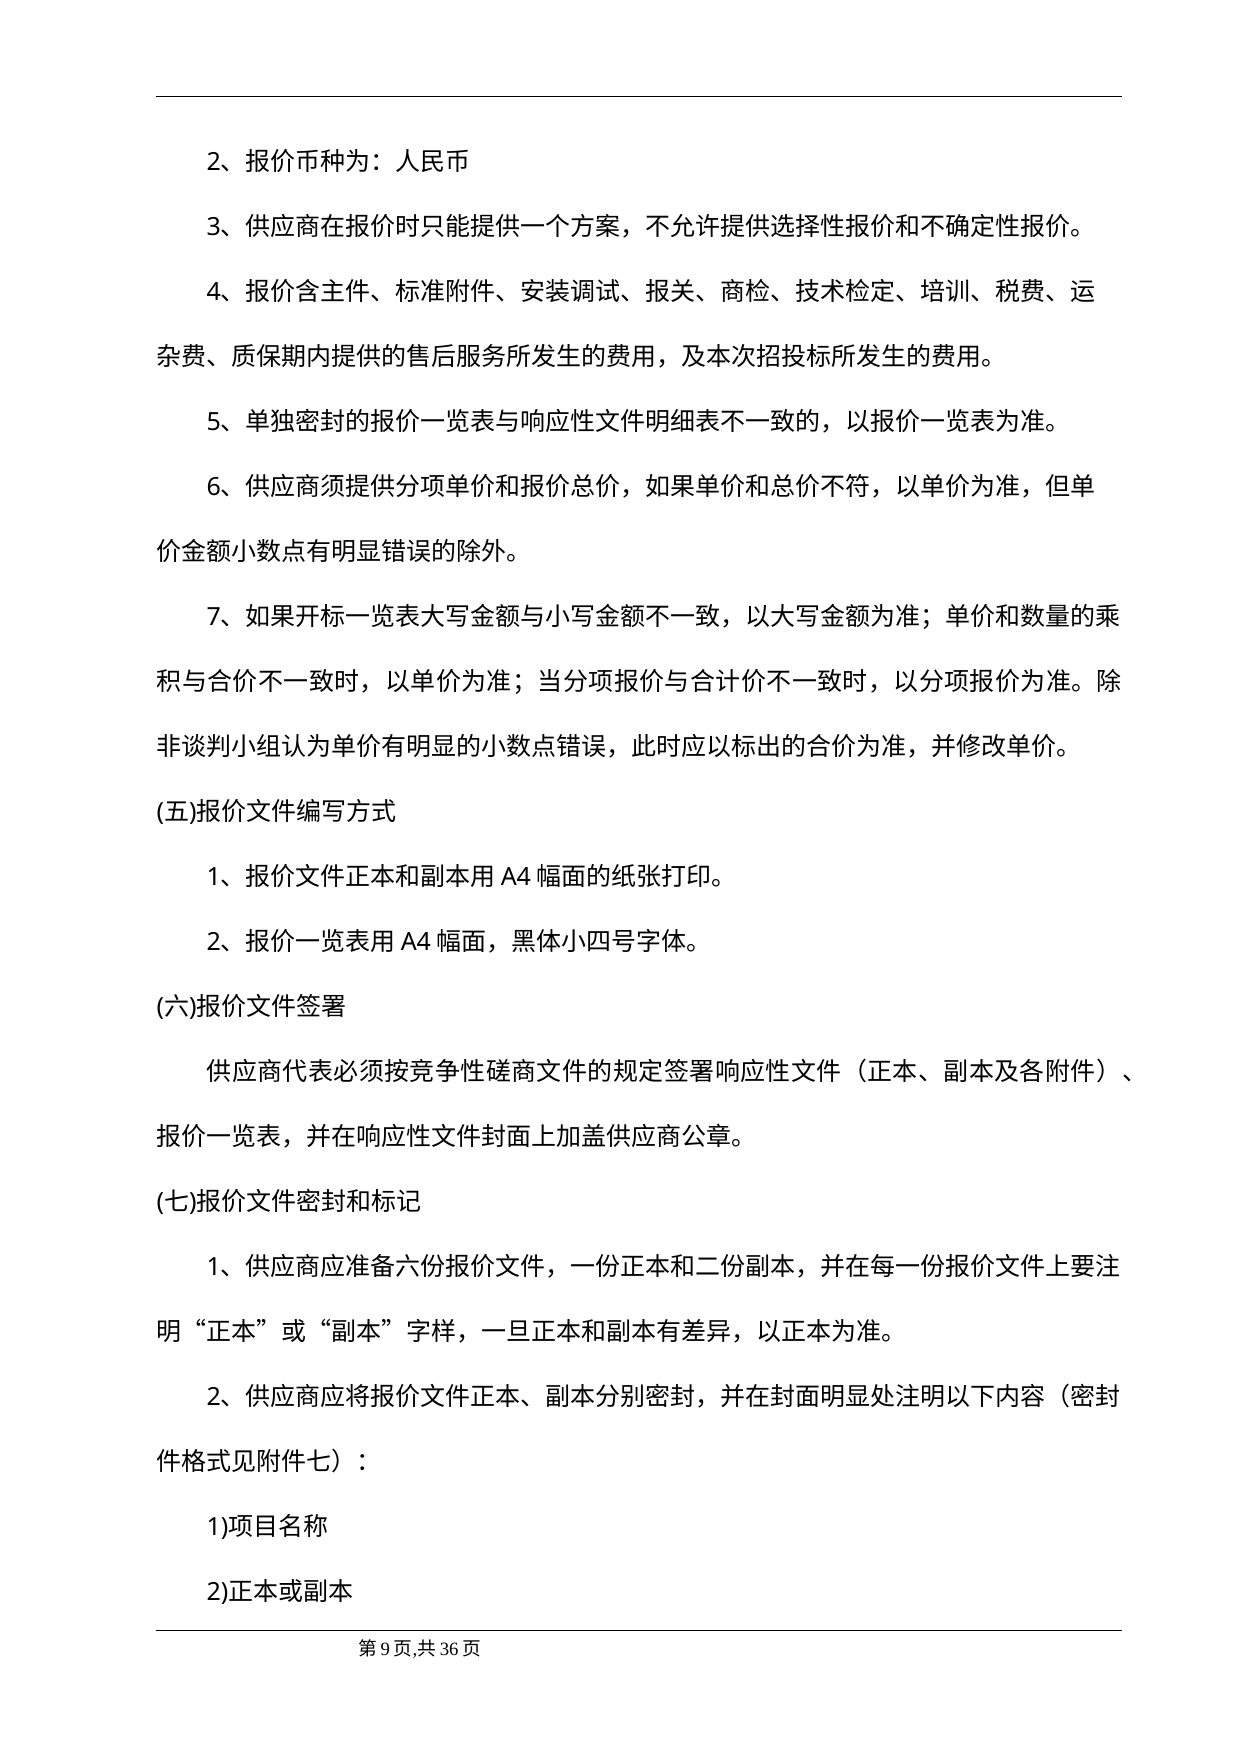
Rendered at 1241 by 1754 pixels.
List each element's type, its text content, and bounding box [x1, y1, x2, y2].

text 4、报价含主件、标准附件、安装调试、报关、商检、技术检定、培训、税费、运杂费、质保期内提供的售后服务所发生的费用，及本次招投标所发生的费用。 [156, 257, 1096, 387]
text 1)项目名称 [156, 1492, 1099, 1557]
text 1、供应商应准备六份报价文件，一份正本和二份副本，并在每一份报价文件上要注明“正本”或“副本”字样，一旦正本和副本有差异，以正本为准。 [156, 1232, 1122, 1362]
text 6、供应商须提供分项单价和报价总价，如果单价和总价不符，以单价为准，但单价金额小数点有明显错误的除外。 [156, 452, 1096, 582]
text 2)正本或副本 [156, 1557, 1099, 1622]
text 2、供应商应将报价文件正本、副本分别密封，并在封面明显处注明以下内容（密封件格式见附件七）： [156, 1362, 1122, 1492]
text 3、供应商在报价时只能提供一个方案，不允许提供选择性报价和不确定性报价。 [156, 192, 1096, 257]
text 7、如果开标一览表大写金额与小写金额不一致，以大写金额为准；单价和数量的乘积与合价不一致时，以单价为准；当分项报价与合计价不一致时，以分项报价为准。除非谈判小组认为单价有明显的小数点错误，此时应以标出的合价为准，并修改单价。 [156, 582, 1122, 777]
text 2、报价一览表用A4幅面，黑体小四号字体。 [156, 907, 1096, 972]
text 2、报价币种为：人民币 [156, 127, 1096, 192]
text (六)报价文件签署 [156, 972, 1096, 1037]
text (五)报价文件编写方式 [156, 777, 1121, 842]
text 1、报价文件正本和副本用A4幅面的纸张打印。 [156, 842, 1096, 907]
text 5、单独密封的报价一览表与响应性文件明细表不一致的，以报价一览表为准。 [156, 387, 1096, 452]
text 供应商代表必须按竞争性磋商文件的规定签署响应性文件（正本、副本及各附件）、报价一览表，并在响应性文件封面上加盖供应商公章。 [156, 1037, 1122, 1167]
text (七)报价文件密封和标记 [156, 1167, 1096, 1232]
